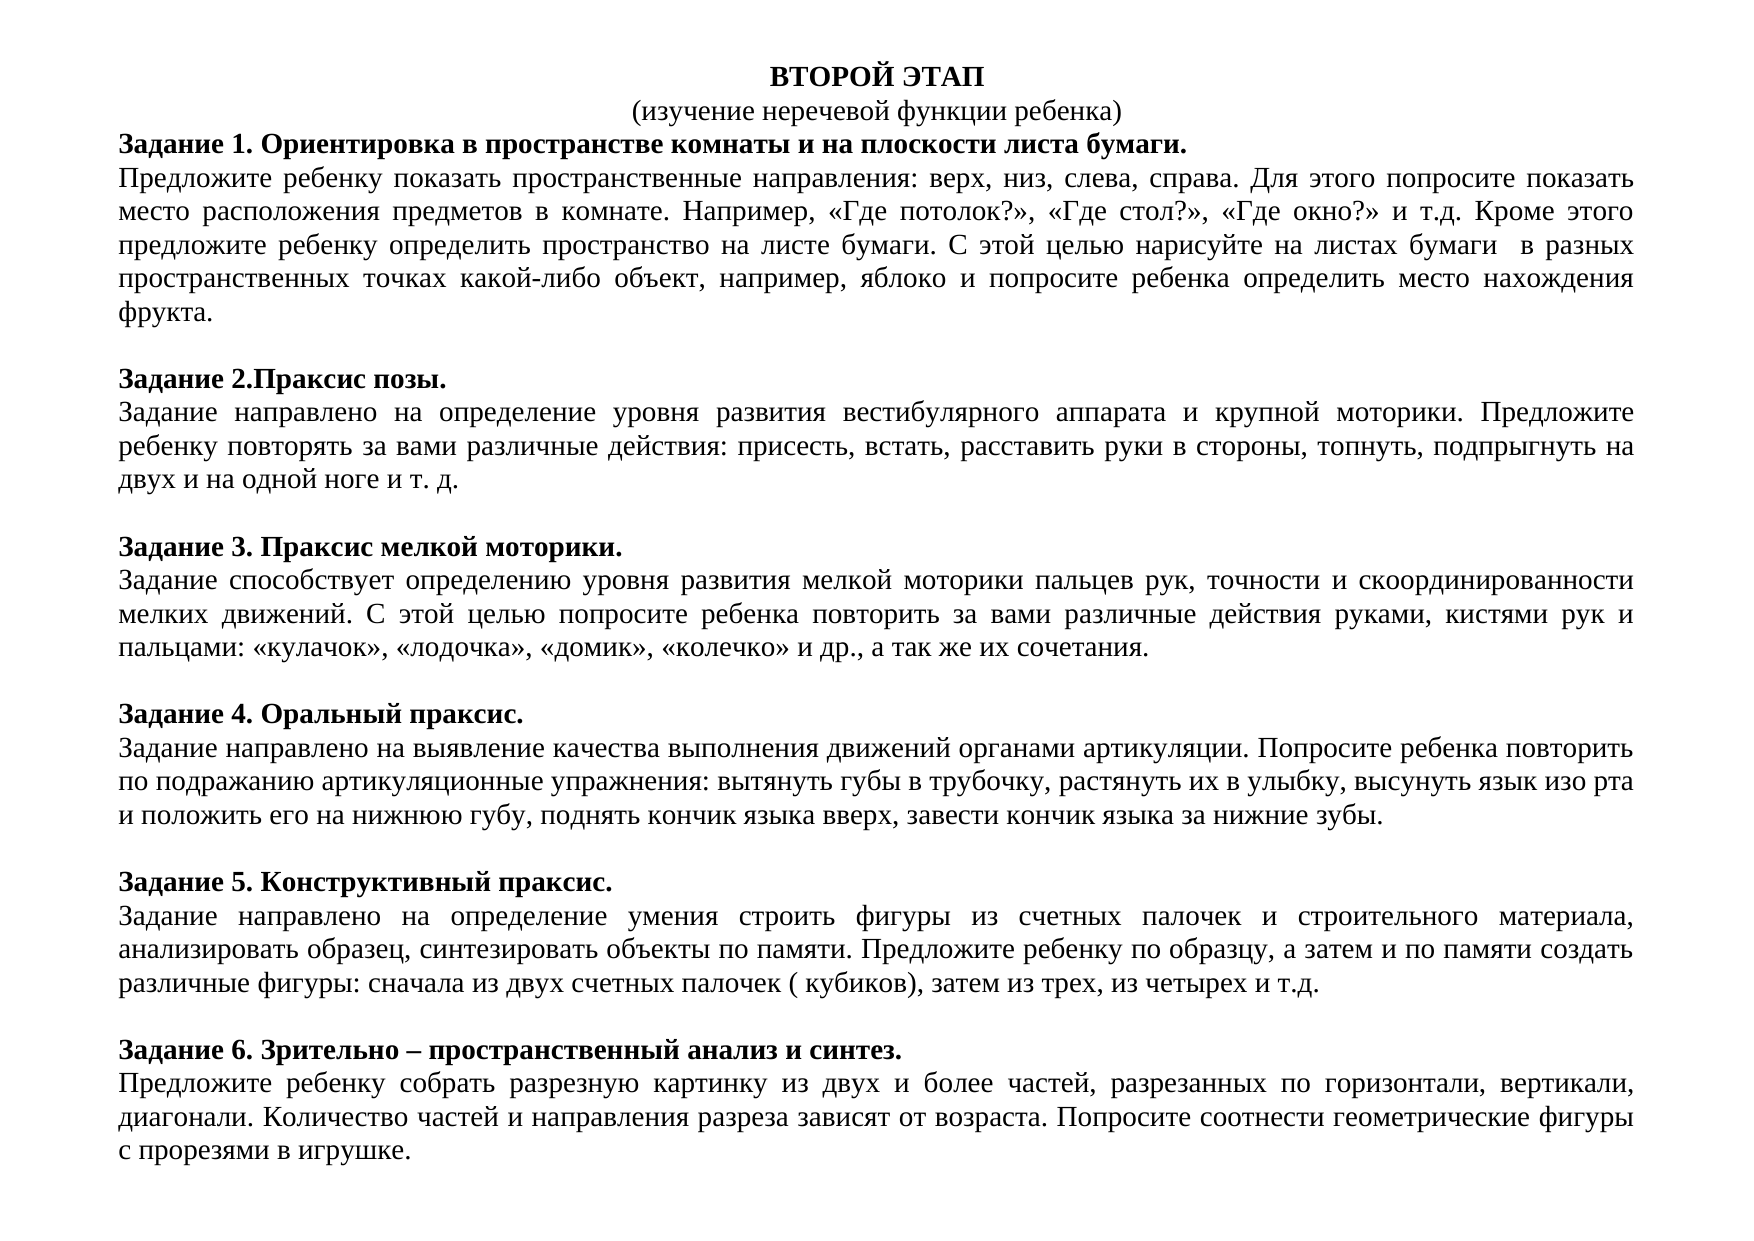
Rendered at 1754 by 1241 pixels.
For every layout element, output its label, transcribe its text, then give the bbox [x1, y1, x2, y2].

text Предложите ребенку показать пространственные направления: верх, низ, слева, справа. Для этого попросите показать место расположения предметов в комнате. Например, «Где потолок?», «Где стол?», «Где окно?» и т.д. Кроме этого предложите ребенку определить пространство на листе бумаги. С этой целью нарисуйте на листах бумаги в разных пространственных точках какой-либо объект, например, яблоко и попросите ребенка определить место нахождения фрукта. [118, 160, 1636, 327]
text Задание способствует определению уровня развития мелкой моторики пальцев рук, точности и скоординированности мелких движений. С этой целью попросите ребенка повторить за вами различные действия руками, кистями рук и пальцами: «кулачок», «лодочка», «домик», «колечко» и др., а так же их сочетания. [118, 562, 1636, 663]
text ВТОРОЙ ЭТАП [118, 59, 1636, 93]
text Задание направлено на определение уровня развития вестибулярного аппарата и крупной моторики. Предложите ребенку повторять за вами различные действия: присесть, встать, расставить руки в стороны, топнуть, подпрыгнуть на двух и на одной ноге и т. д. [118, 394, 1636, 495]
text Задание 5. Конструктивный праксис. [118, 864, 1636, 898]
text Предложите ребенку собрать разрезную картинку из двух и более частей, разрезанных по горизонтали, вертикали, диагонали. Количество частей и направления разреза зависят от возраста. Попросите соотнести геометрические фигуры с прорезями в игрушке. [118, 1065, 1636, 1166]
text Задание 4. Оральный праксис. [118, 696, 1636, 730]
text Задание 2.Праксис позы. [118, 361, 1636, 394]
text Задание 1. Ориентировка в пространстве комнаты и на плоскости листа бумаги. [118, 126, 1636, 160]
text Задание направлено на определение умения строить фигуры из счетных палочек и строительного материала, анализировать образец, синтезировать объекты по памяти. Предложите ребенку по образцу, а затем и по памяти создать различные фигуры: сначала из двух счетных палочек ( кубиков), затем из трех, из четырех и т.д. [118, 898, 1636, 998]
text (изучение неречевой функции ребенка) [118, 93, 1636, 126]
text Задание 6. Зрительно – пространственный анализ и синтез. [118, 1032, 1636, 1065]
text Задание 3. Праксис мелкой моторики. [118, 529, 1636, 562]
text Задание направлено на выявление качества выполнения движений органами артикуляции. Попросите ребенка повторить по подражанию артикуляционные упражнения: вытянуть губы в трубочку, растянуть их в улыбку, высунуть язык изо рта и положить его на нижнюю губу, поднять кончик языка вверх, завести кончик языка за нижние зубы. [118, 730, 1636, 831]
